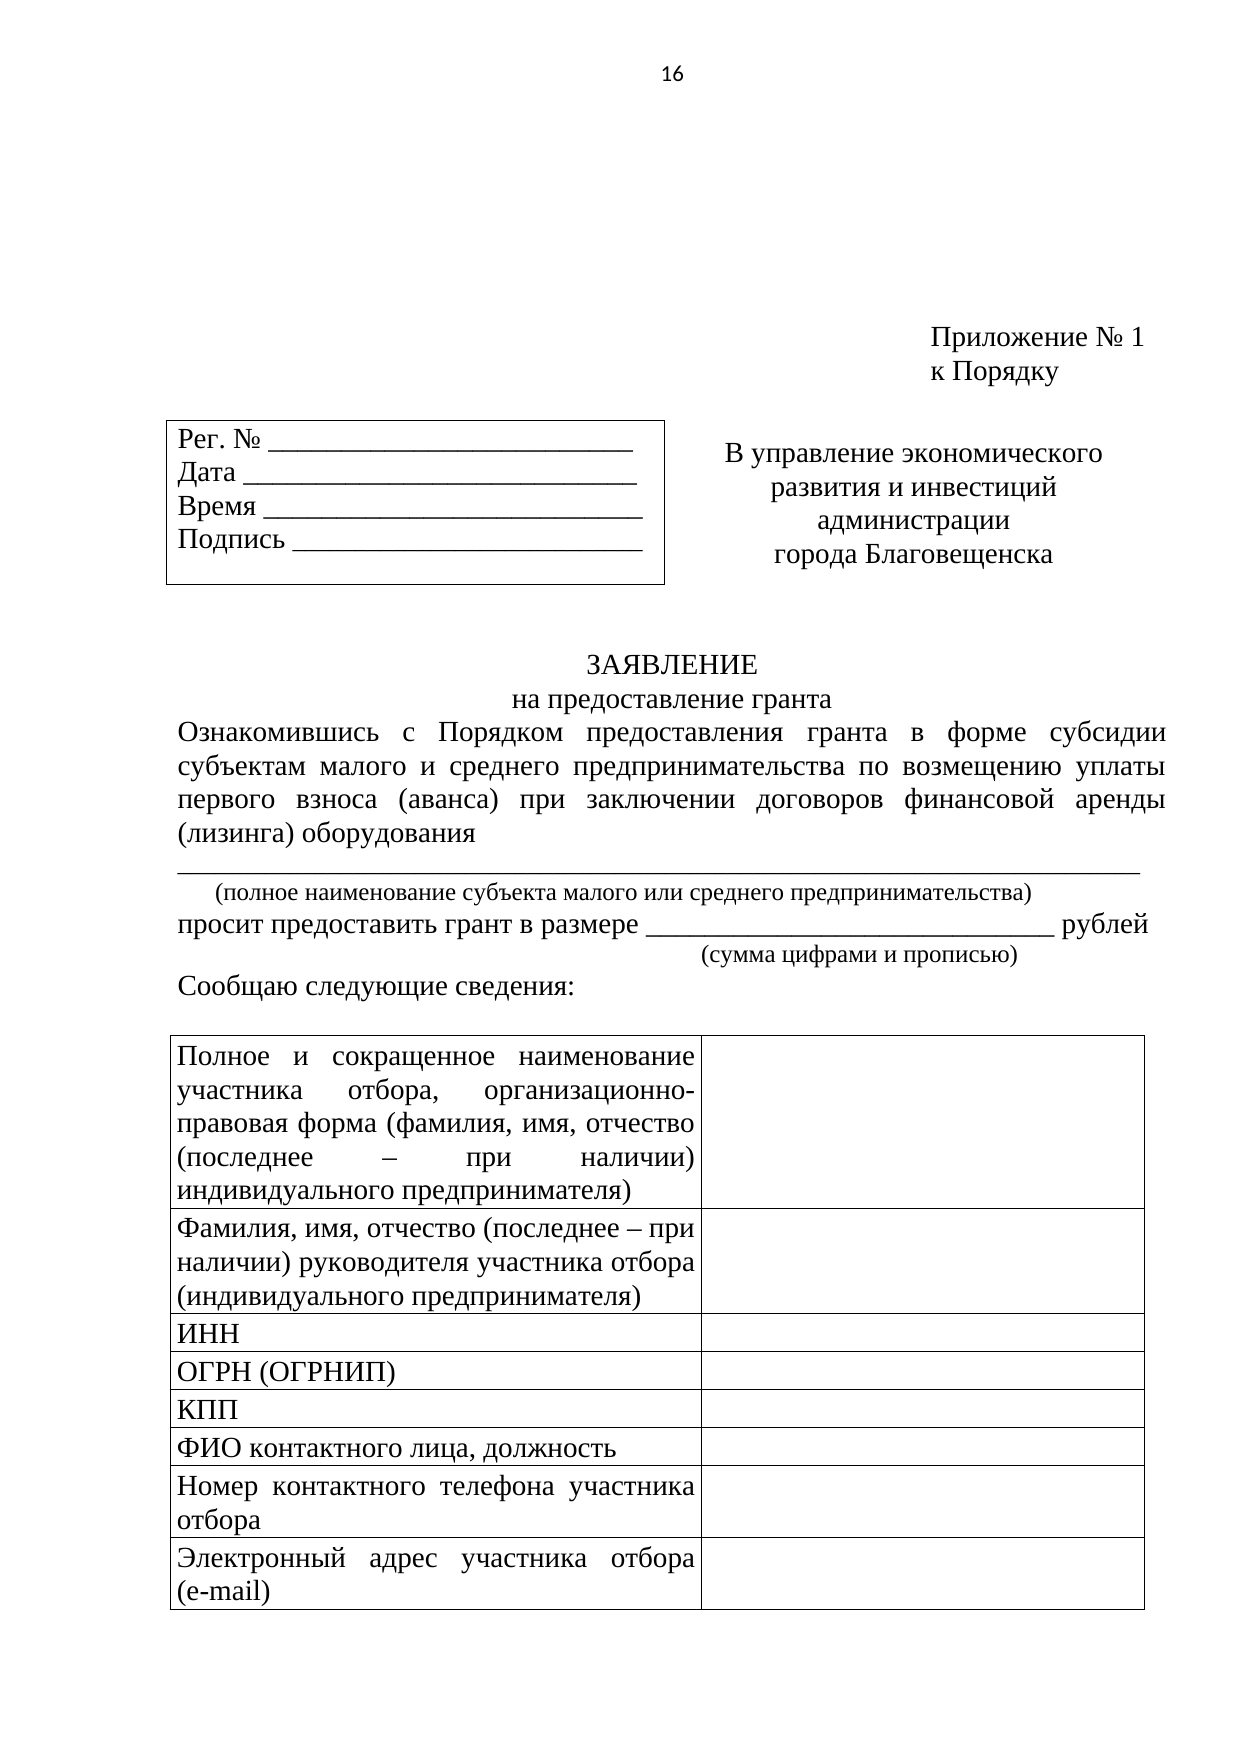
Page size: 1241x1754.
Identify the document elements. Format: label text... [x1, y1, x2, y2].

table_cell ФИО контактного лица, должность [171, 1428, 701, 1465]
text Сообщаю следующие сведения: [177, 968, 1167, 1002]
text просит предоставить грант в размере ____________________________ рублей [177, 906, 1167, 939]
text (полное наименование субъекта малого или среднего предпринимательства) [177, 877, 1167, 906]
table_header [702, 1036, 1144, 1208]
text (сумма цифрами и прописью) [177, 939, 1167, 968]
text на предоставление гранта [177, 681, 1167, 714]
table_cell ИНН [171, 1314, 701, 1351]
text Ознакомившись с Порядком предоставления гранта в форме субсидии субъектам малого и среднего предпринимательства по возмещению уплаты первого взноса (аванса) при заключении договоров финансовой аренды (лизинга) оборудования [177, 714, 1167, 848]
text к Порядку [177, 353, 1167, 386]
table_cell Дата ___________________________ [167, 455, 664, 488]
table_cell [702, 1314, 1144, 1351]
table_cell Электронный адрес участника отбора (e-mail) [171, 1538, 701, 1609]
text ЗАЯВЛЕНИЕ [177, 647, 1167, 681]
table_cell КПП [171, 1390, 701, 1427]
table_cell [702, 1209, 1144, 1313]
table_cell [702, 1538, 1144, 1609]
table_cell [702, 1390, 1144, 1427]
text _____________________________________________________________________________ [177, 848, 1167, 877]
table_cell Фамилия, имя, отчество (последнее – при наличии) руководителя участника отбора (индивидуального предпринимателя) [171, 1209, 701, 1313]
table_cell [702, 1352, 1144, 1389]
table_cell ОГРН (ОГРНИП) [171, 1352, 701, 1389]
table_header Рег. № _________________________ [167, 421, 664, 454]
table_cell Время __________________________ [167, 488, 664, 522]
table_header В управление экономического развития и инвестиций администрации города Благовещенска [665, 420, 1163, 584]
table_cell [702, 1428, 1144, 1465]
table_cell Номер контактного телефона участника отбора [171, 1466, 701, 1537]
table_header Полное и сокращенное наименование участника отбора, организационно-правовая форма (фамилия, имя, отчество (последнее – при наличии) индивидуального предпринимателя) [171, 1036, 701, 1208]
text Приложение № 1 [177, 319, 1167, 353]
table_cell [702, 1466, 1144, 1537]
table_cell Подпись ____________________________ [167, 522, 664, 584]
